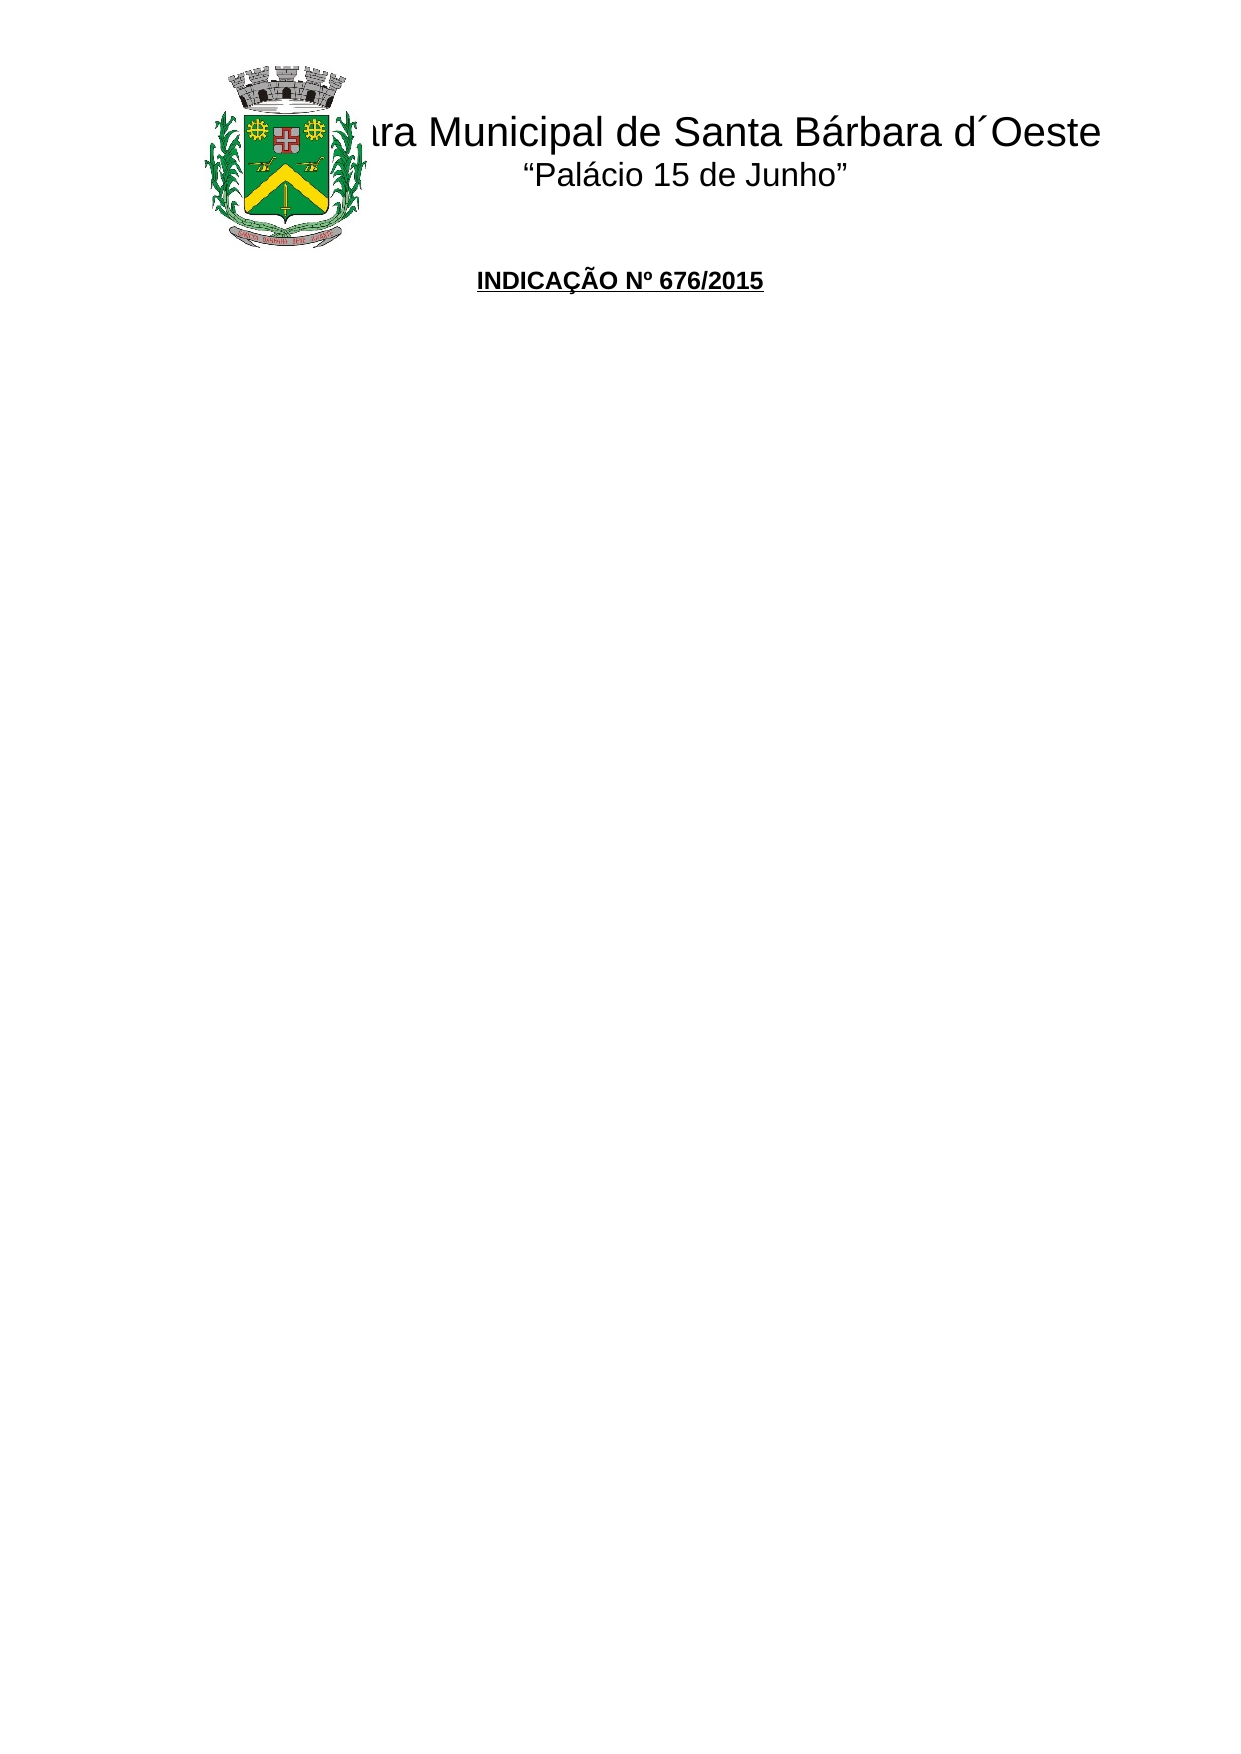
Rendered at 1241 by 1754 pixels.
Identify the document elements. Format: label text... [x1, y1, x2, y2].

picture [204, 66, 374, 255]
title INDICAÇÃO Nº 676/2015 [177, 266, 1063, 294]
